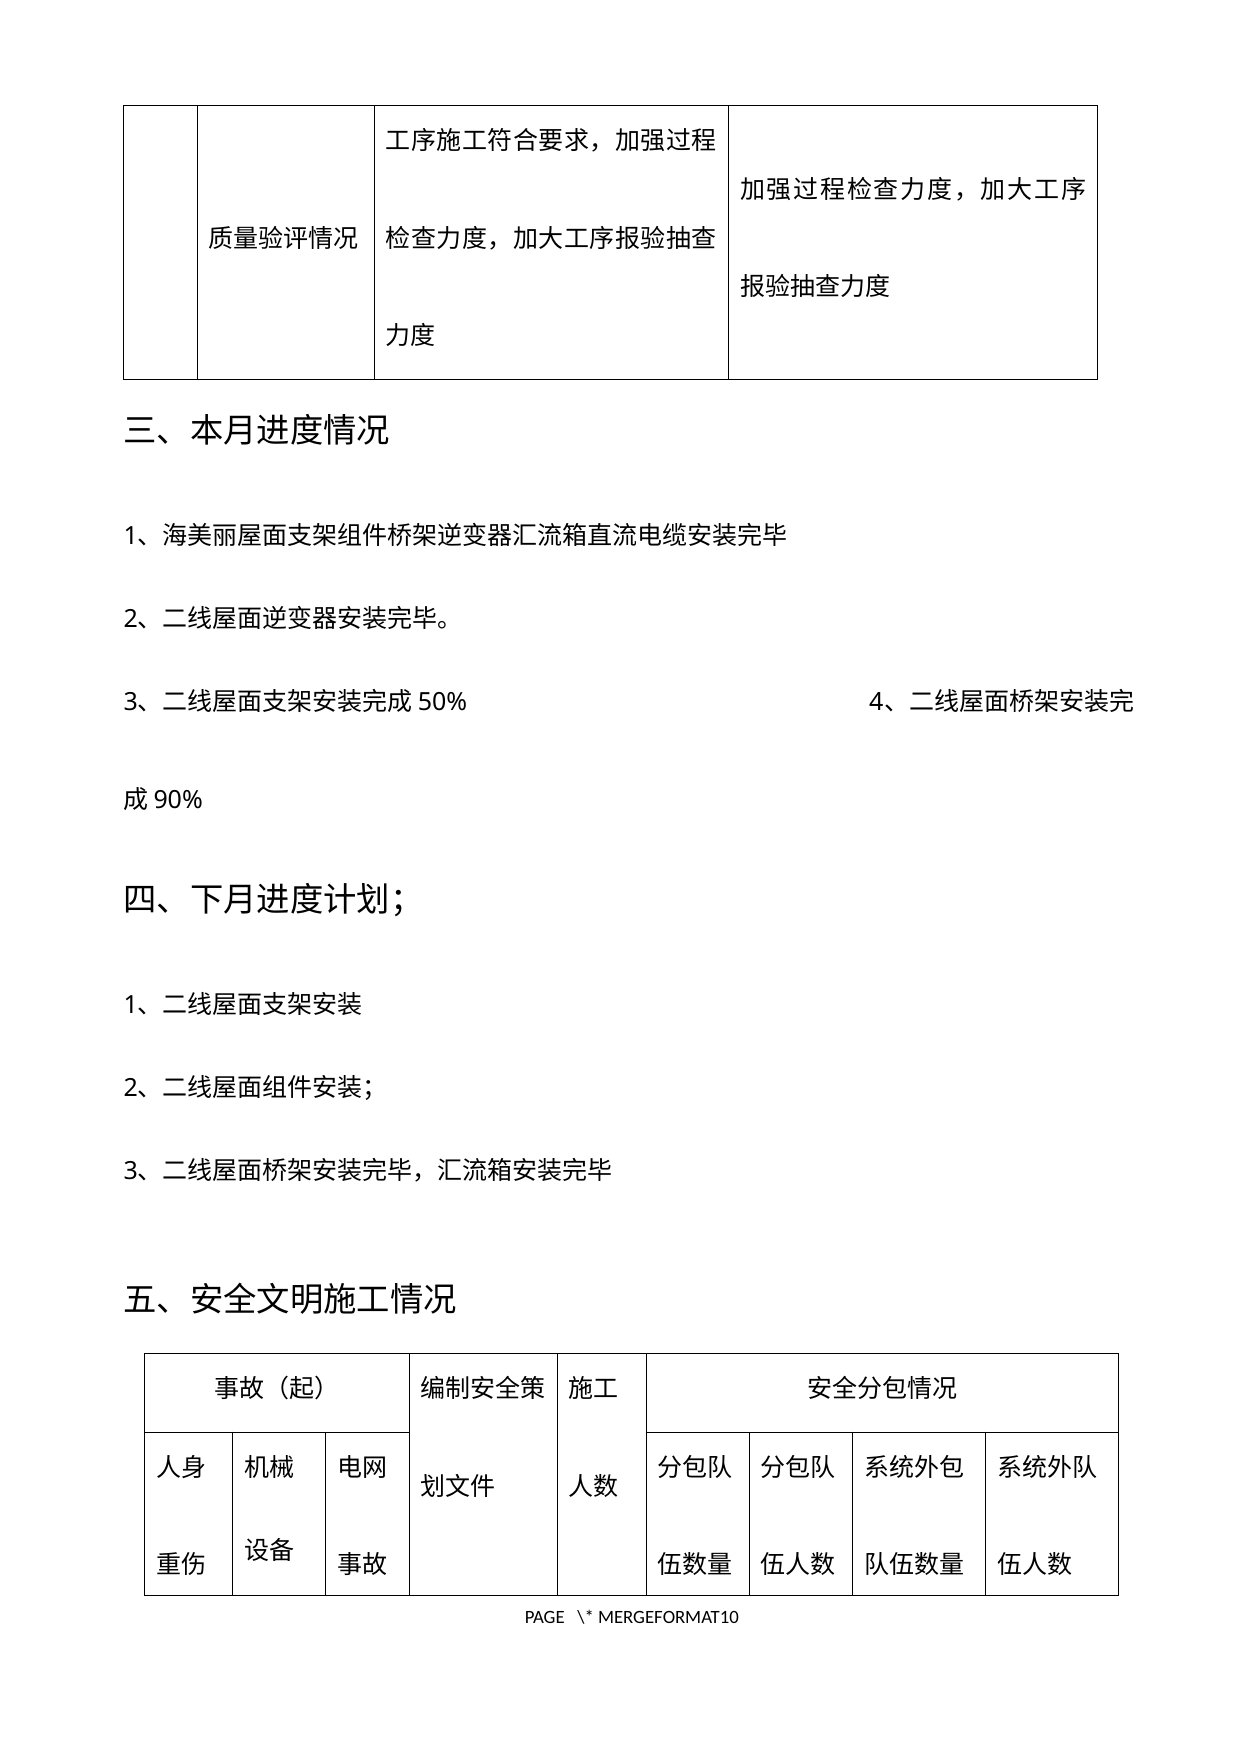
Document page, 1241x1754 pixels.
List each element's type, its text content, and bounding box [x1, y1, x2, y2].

table_cell 工序施工符合要求，加强过程检查力度，加大工序报验抽查力度 [375, 106, 728, 379]
table_cell 分包队伍数量 [647, 1433, 749, 1595]
text 2、二线屋面组件安装； [123, 1053, 1140, 1118]
table_cell 机械 设备 [233, 1433, 325, 1595]
table_header 事故（起） [145, 1354, 409, 1432]
text 1、二线屋面支架安装 [123, 970, 1140, 1035]
table_cell 加强过程检查力度，加大工序报验抽查力度 [729, 106, 1097, 379]
table_cell 人身重伤 [145, 1433, 232, 1595]
text 1、海美丽屋面支架组件桥架逆变器汇流箱直流电缆安装完毕 [123, 501, 1140, 566]
text 四、下月进度计划； [123, 864, 1140, 929]
text 2、二线屋面逆变器安装完毕。 [123, 584, 1140, 649]
table_cell 电网事故 [326, 1433, 409, 1595]
table_cell 质量验评情况 [198, 106, 374, 379]
text 3、二线屋面桥架安装完毕，汇流箱安装完毕 [123, 1136, 1140, 1201]
table_cell 系统外队伍人数 [986, 1433, 1118, 1595]
text 3、二线屋面支架安装完成50% 4、二线屋面桥架安装完成90% [123, 667, 1140, 830]
table_cell 分包队伍人数 [750, 1433, 852, 1595]
table_cell 系统外包队伍数量 [853, 1433, 985, 1595]
table_header 编制安全策划文件（份） [410, 1354, 557, 1595]
text 五、安全文明施工情况 [123, 1264, 1140, 1329]
table_header 安全分包情况 [647, 1354, 1118, 1432]
table_header 施工人数 [558, 1354, 646, 1595]
text 三、本月进度情况 [123, 396, 1140, 461]
